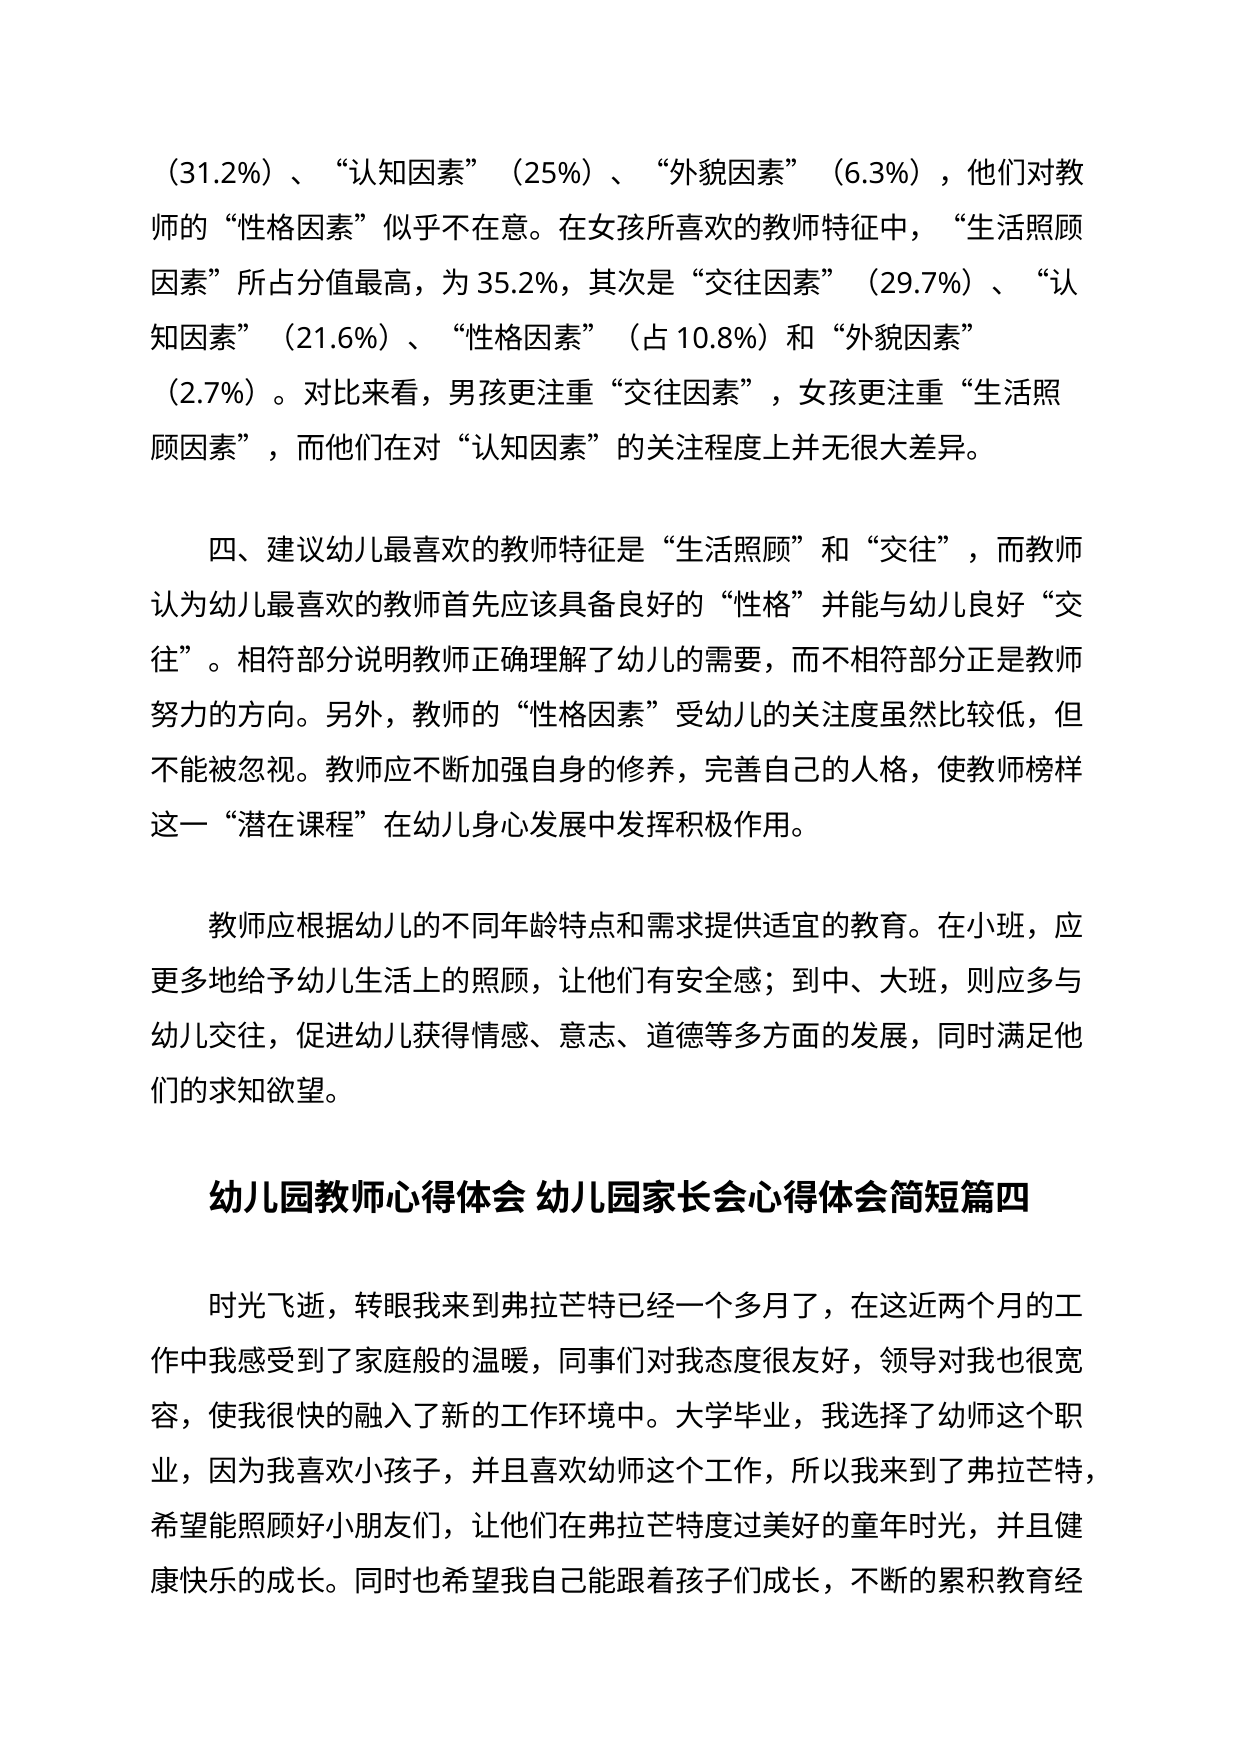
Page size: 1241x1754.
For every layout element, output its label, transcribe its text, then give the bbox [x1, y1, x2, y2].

text 幼儿园教师心得体会 幼儿园家长会心得体会简短篇四 [150, 1169, 1090, 1221]
text 教师应根据幼儿的不同年龄特点和需求提供适宜的教育。在小班，应更多地给予幼儿生活上的照顾，让他们有安全感；到中、大班，则应多与幼儿交往，促进幼儿获得情感、意志、道德等多方面的发展，同时满足他们的求知欲望。 [150, 903, 1090, 1110]
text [150, 150, 1090, 467]
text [150, 1283, 1090, 1599]
text 四、建议幼儿最喜欢的教师特征是“生活照顾”和“交往”，而教师认为幼儿最喜欢的教师首先应该具备良好的“性格”并能与幼儿良好“交往”。相符部分说明教师正确理解了幼儿的需要，而不相符部分正是教师努力的方向。另外，教师的“性格因素”受幼儿的关注度虽然比较低，但不能被忽视。教师应不断加强自身的修养，完善自己的人格，使教师榜样这一“潜在课程”在幼儿身心发展中发挥积极作用。 [150, 527, 1090, 843]
